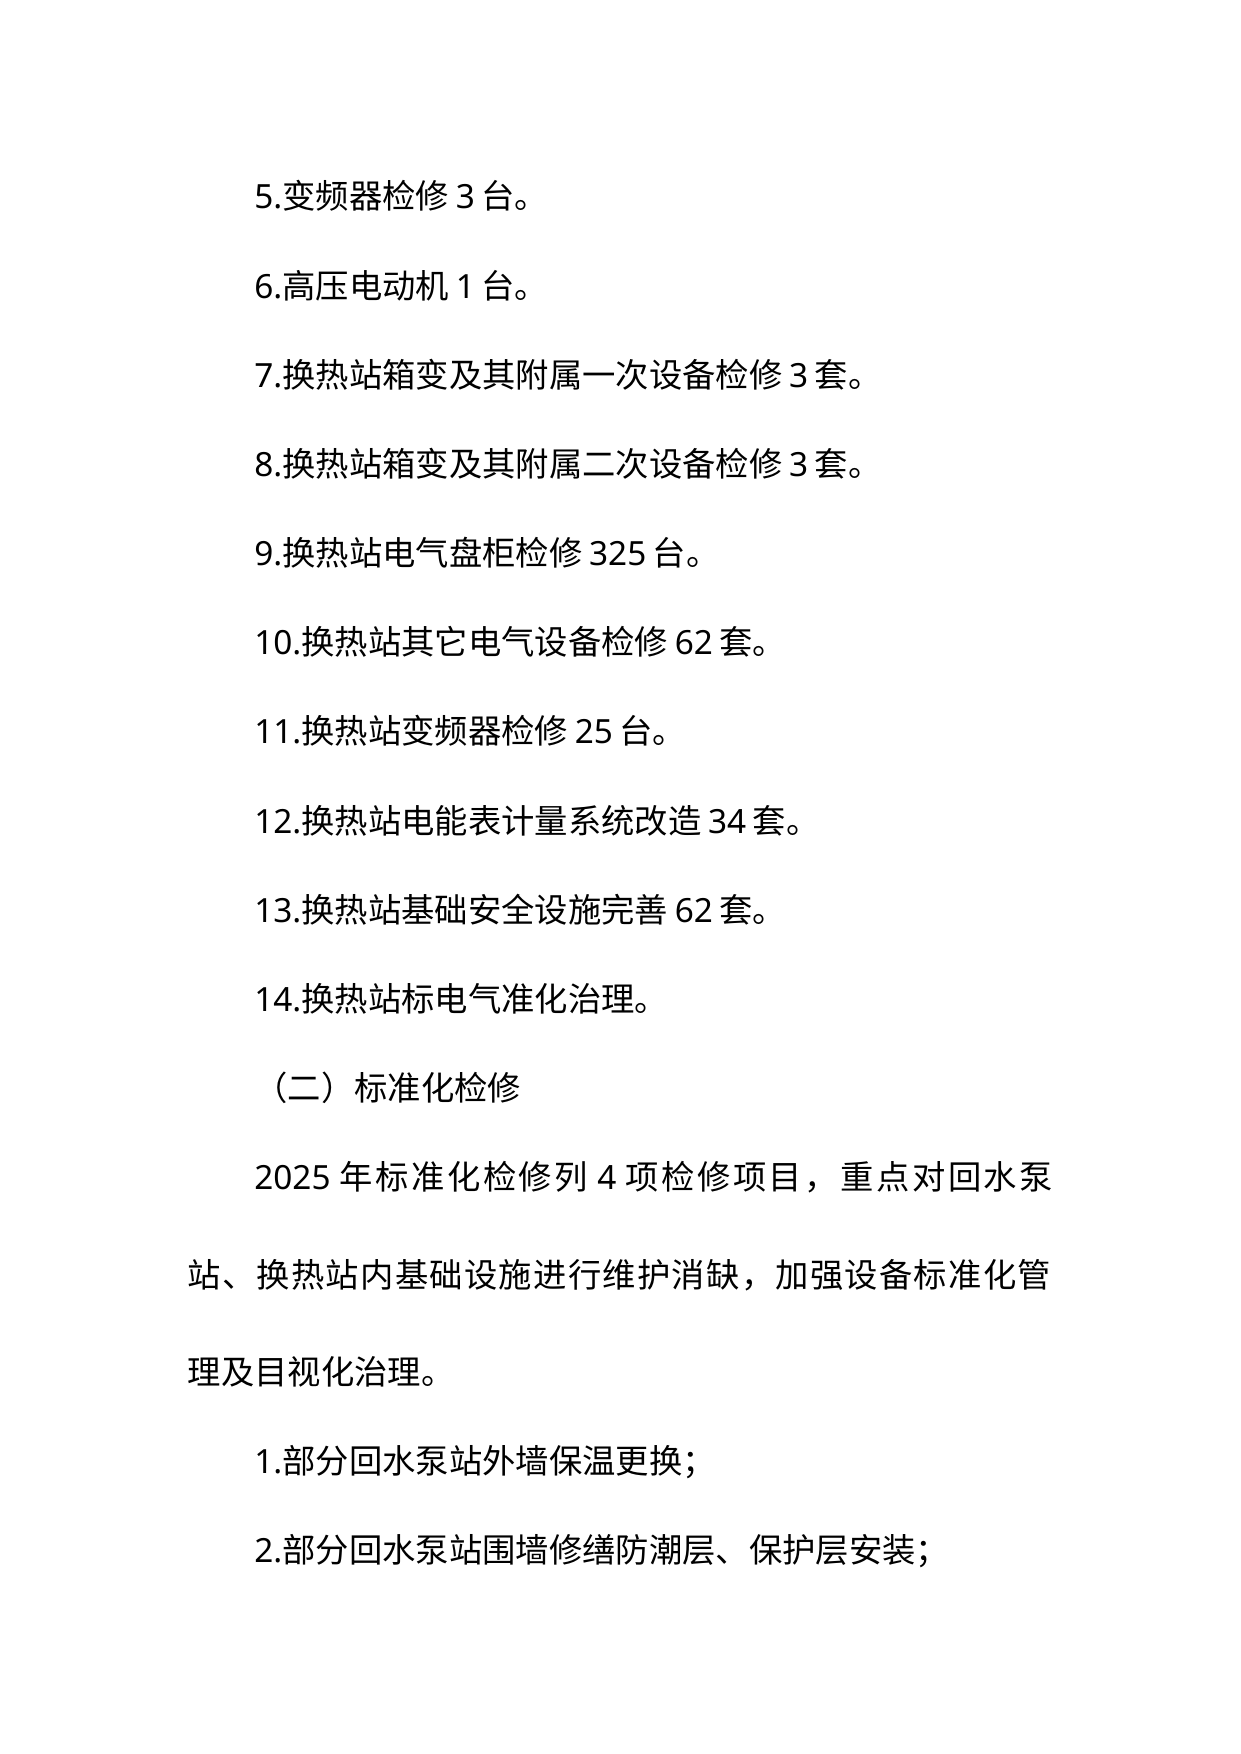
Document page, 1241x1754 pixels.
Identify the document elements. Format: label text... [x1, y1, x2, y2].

text 1.部分回水泵站外墙保温更换； [187, 1427, 1053, 1492]
text 14.换热站标电气准化治理。 [187, 964, 1053, 1029]
text 2.部分回水泵站围墙修缮防潮层、保护层安装； [187, 1516, 1053, 1581]
text 5.变频器检修3台。 [187, 162, 1053, 227]
text 13.换热站基础安全设施完善62套。 [187, 875, 1053, 940]
text 10.换热站其它电气设备检修62套。 [187, 608, 1053, 673]
text 8.换热站箱变及其附属二次设备检修3套。 [187, 429, 1053, 494]
text 2025年标准化检修列4项检修项目，重点对回水泵站、换热站内基础设施进行维护消缺，加强设备标准化管理及目视化治理。 [187, 1143, 1053, 1403]
text 7.换热站箱变及其附属一次设备检修3套。 [187, 340, 1053, 405]
text （二）标准化检修 [187, 1054, 1053, 1119]
text 11.换热站变频器检修25台。 [187, 697, 1053, 762]
text 9.换热站电气盘柜检修325台。 [187, 519, 1053, 584]
text 6.高压电动机1台。 [187, 251, 1053, 316]
text 12.换热站电能表计量系统改造34套。 [187, 786, 1053, 851]
